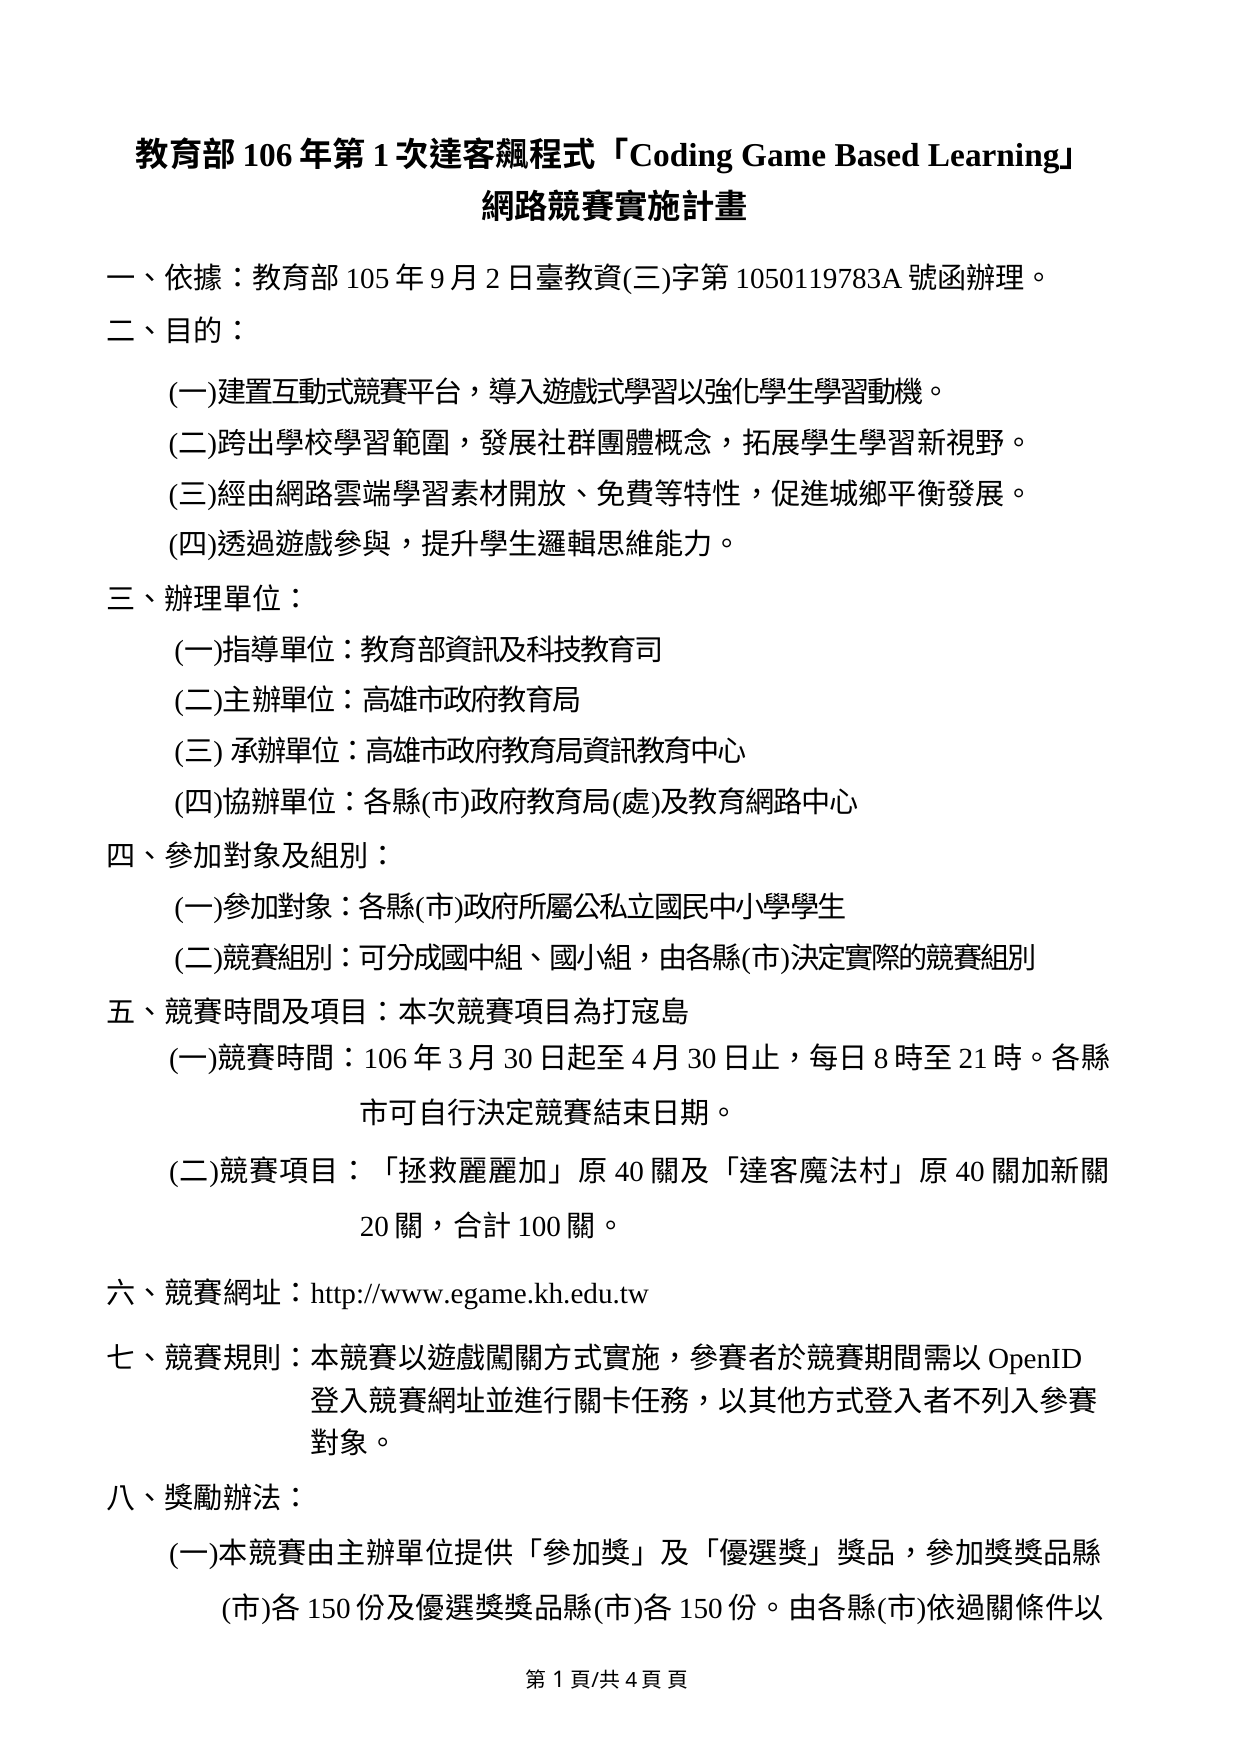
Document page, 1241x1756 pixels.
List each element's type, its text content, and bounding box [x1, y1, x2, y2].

text 七、競賽規則：本競賽以遊戲闖關方式實施，參賽者於競賽期間需以 OpenID登入競賽網址並進行關卡任務，以其他方式登入者不列入參賽對象。 [106, 1335, 1110, 1462]
text (四)協辦單位：各縣(市)政府教育局(處)及教育網路中心 [174, 778, 1110, 820]
text 一、依據：教育部105年9月2日臺教資(三)字第1050119783A號函辦理。 [106, 254, 1125, 296]
text 八、獎勵辦法： [106, 1474, 1110, 1517]
text (二)競賽組別：可分成國中組、國小組，由各縣(市)決定實際的競賽組別 [174, 934, 1110, 976]
text (一)指導單位：教育部資訊及科技教育司 [174, 626, 1110, 668]
text 三、辦理單位： [106, 576, 1110, 618]
text 六、競賽網址：http://www.egame.kh.edu.tw [106, 1270, 1110, 1312]
text (三)經由網路雲端學習素材開放、免費等特性，促進城鄉平衡發展。 [168, 470, 1036, 512]
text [169, 1529, 1104, 1626]
text (二)跨出學校學習範圍，發展社群團體概念，拓展學生學習新視野。 [168, 419, 1036, 462]
text (二)主辦單位：高雄市政府教育局 [174, 677, 1110, 719]
text (三) 承辦單位：高雄市政府教育局資訊教育中心 [174, 727, 1110, 770]
text (二)競賽項目：「拯救麗麗加」原40關及「達客魔法村」原40關加新關20關，合計100關。 [169, 1148, 1110, 1245]
text (四)透過遊戲參與，提升學生邏輯思維能力。 [168, 521, 1036, 563]
text (一)參加對象：各縣(市)政府所屬公私立國民中小學學生 [174, 883, 1110, 926]
text (一)競賽時間：106年3月30日起至4月30日止，每日8時至21時。各縣市可自行決定競賽結束日期。 [169, 1034, 1110, 1132]
text 教育部106年第1次達客飆程式「Coding Game Based Learning」 網路競賽實施計畫 [119, 125, 1110, 229]
text 二、目的： [106, 307, 983, 350]
text 四、參加對象及組別： [106, 833, 1110, 875]
text 五、競賽時間及項目：本次競賽項目為打寇島 [106, 989, 1110, 1031]
text (一)建置互動式競賽平台，導入遊戲式學習以強化學生學習動機。 [168, 369, 1036, 411]
